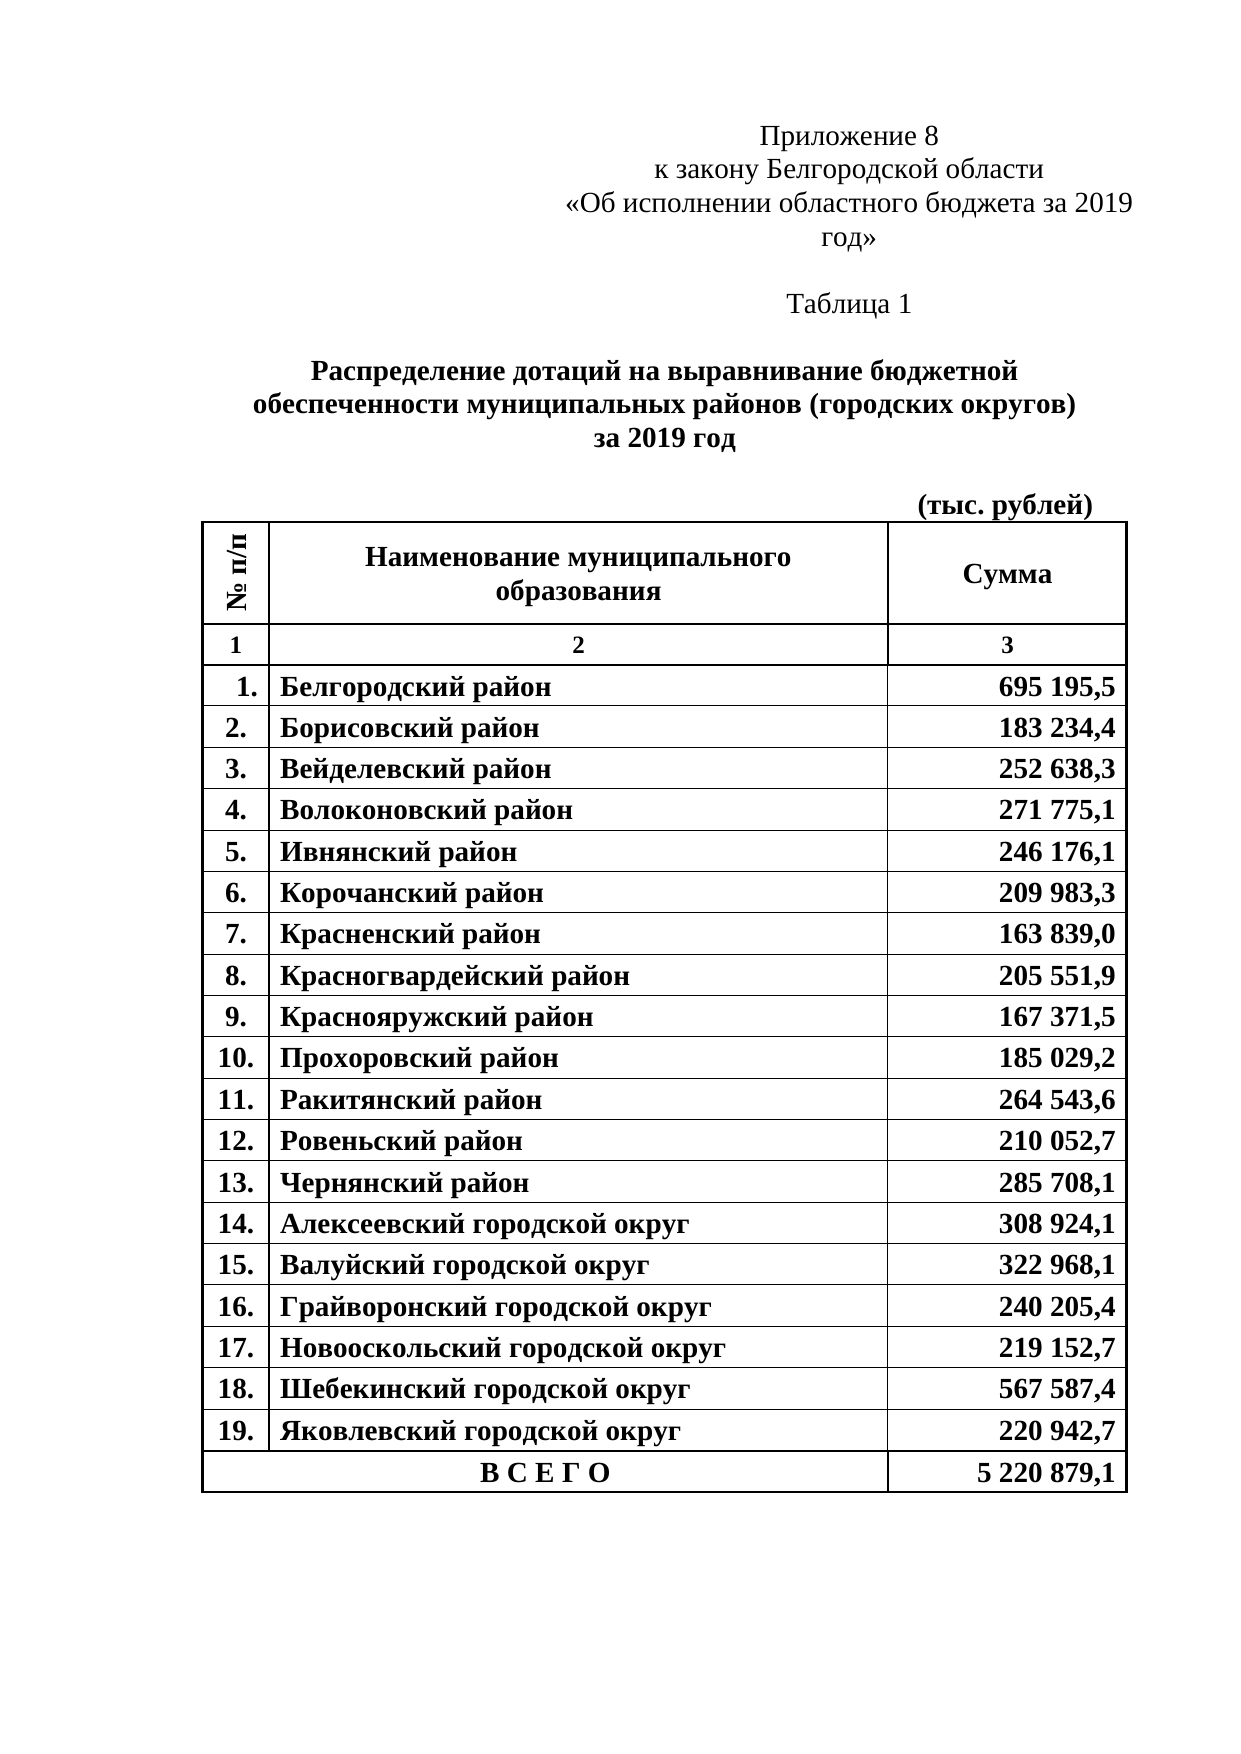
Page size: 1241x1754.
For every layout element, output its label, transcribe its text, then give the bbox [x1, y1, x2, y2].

table_cell 185 029,2 [888, 1037, 1125, 1078]
table_cell 2 [270, 625, 887, 664]
table_cell 264 543,6 [888, 1079, 1125, 1119]
text Приложение 8 [546, 118, 1152, 152]
table_cell Новооскольский городской округ [270, 1327, 887, 1367]
table_cell 15. [204, 1244, 268, 1284]
table_cell 4. [204, 789, 268, 829]
table_cell Вейделевский район [270, 748, 887, 788]
table_cell Корочанский район [270, 872, 887, 912]
table_header Сумма [889, 523, 1125, 623]
table_cell 9. [204, 996, 268, 1036]
table_cell Краснояружский район [270, 996, 887, 1036]
table_cell 5 220 879,1 [889, 1452, 1125, 1491]
table_cell 219 152,7 [888, 1327, 1125, 1367]
table_cell 8. [204, 955, 268, 995]
table_cell 2. [204, 706, 268, 747]
table_cell 271 775,1 [888, 789, 1125, 829]
table_cell Красненский район [270, 913, 887, 953]
table_cell 3 [889, 625, 1125, 664]
table_cell Ракитянский район [270, 1079, 887, 1119]
table_cell Чернянский район [270, 1161, 887, 1202]
table_cell В С Е Г О [204, 1452, 887, 1491]
table_cell 322 968,1 [888, 1244, 1125, 1284]
text Распределение дотаций на выравнивание бюджетной обеспеченности муниципальных районов (городских округов) [222, 353, 1107, 420]
text к закону Белгородской области [546, 152, 1152, 185]
table_cell 12. [204, 1120, 268, 1160]
table_cell 205 551,9 [888, 955, 1125, 995]
table_cell 11. [204, 1079, 268, 1119]
table_cell 14. [204, 1203, 268, 1243]
table_cell 19. [204, 1410, 268, 1450]
table_cell Волоконовский район [270, 789, 887, 829]
table_cell Яковлевский городской округ [270, 1410, 887, 1450]
table_cell Борисовский район [270, 706, 887, 747]
table_cell 695 195,5 [888, 666, 1125, 705]
table_cell 167 371,5 [888, 996, 1125, 1036]
table_cell 252 638,3 [888, 748, 1125, 788]
table_cell 3. [204, 748, 268, 788]
table_cell Алексеевский городской округ [270, 1203, 887, 1243]
table_cell 1. [204, 666, 268, 705]
table_cell Красногвардейский район [270, 955, 887, 995]
table_cell 220 942,7 [888, 1410, 1125, 1450]
table_cell Грайворонский городской округ [270, 1285, 887, 1326]
text (тыс. рублей) [177, 487, 1093, 521]
table_cell 183 234,4 [888, 706, 1125, 747]
table_cell 246 176,1 [888, 831, 1125, 871]
table_cell 6. [204, 872, 268, 912]
table_cell 163 839,0 [888, 913, 1125, 953]
table_cell Валуйский городской округ [270, 1244, 887, 1284]
table_cell 1 [204, 625, 268, 664]
table_cell 16. [204, 1285, 268, 1326]
table_cell 567 587,4 [888, 1368, 1125, 1408]
table_cell Ивнянский район [270, 831, 887, 871]
table_cell 18. [204, 1368, 268, 1408]
table_cell 10. [204, 1037, 268, 1078]
text «Об исполнении областного бюджета за 2019 год» [546, 185, 1152, 252]
table_cell 5. [204, 831, 268, 871]
table_cell 209 983,3 [888, 872, 1125, 912]
text за 2019 год [222, 420, 1107, 453]
table_header Наименование муниципального образования [270, 523, 887, 623]
table_cell Белгородский район [270, 666, 887, 705]
table_cell 13. [204, 1161, 268, 1202]
table_cell Шебекинский городской округ [270, 1368, 887, 1408]
table_cell 240 205,4 [888, 1285, 1125, 1326]
text Таблица 1 [546, 286, 1152, 319]
table_cell 308 924,1 [888, 1203, 1125, 1243]
table_cell Ровеньский район [270, 1120, 887, 1160]
table_cell Прохоровский район [270, 1037, 887, 1078]
table_cell 7. [204, 913, 268, 953]
table_cell 17. [204, 1327, 268, 1367]
table_cell 210 052,7 [888, 1120, 1125, 1160]
table_cell 285 708,1 [888, 1161, 1125, 1202]
table_header № п/п [204, 523, 268, 623]
